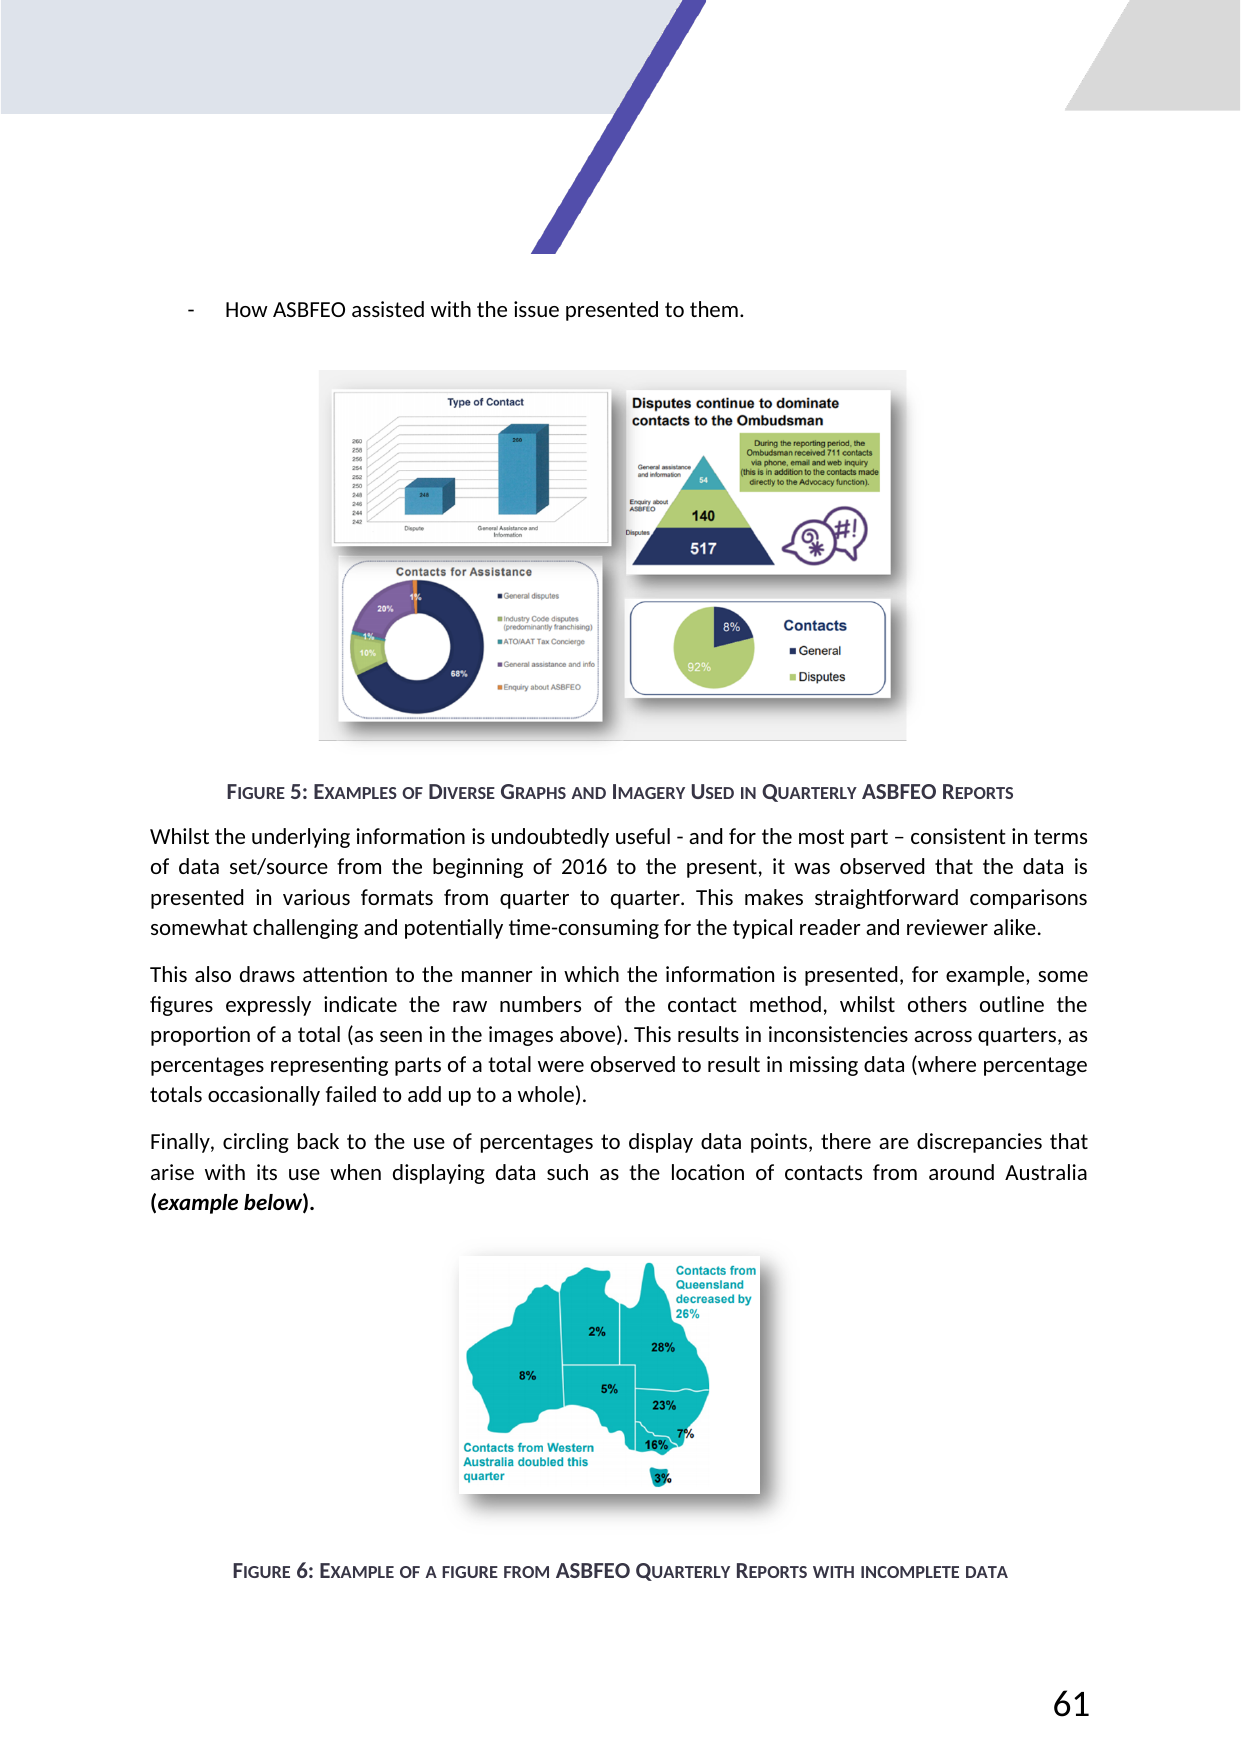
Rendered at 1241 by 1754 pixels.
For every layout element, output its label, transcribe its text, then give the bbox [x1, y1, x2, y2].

text This also draws attention to the manner in which the information is presented, for example, some figures expressly indicate the raw numbers of the contact method, whilst others outline the proportion of a total (as seen in the images above). This results in inconsistencies across quarters, as percentages representing parts of a total were observed to result in missing data (where percentage totals occasionally failed to add up to a whole). [150, 960, 1090, 1108]
picture [313, 370, 928, 759]
picture [437, 1234, 804, 1538]
picture [1064, 0, 1241, 111]
text Finally, circling back to the use of percentages to display data points, there are discrepancies that arise with its use when displaying data such as the location of contacts from around Australia (example below). [150, 1127, 1090, 1216]
text Whilst the underlying information is undoubtedly useful - and for the most part – consistent in terms of data set/source from the beginning of 2016 to the present, it was observed that the data is presented in various formats from quarter to quarter. This makes straightforward comparisons somewhat challenging and potentially time-consuming for the typical reader and reviewer alike. [150, 822, 1090, 941]
picture [0, 0, 711, 254]
list How ASBFEO assisted with the issue presented to them. [187, 295, 1090, 323]
